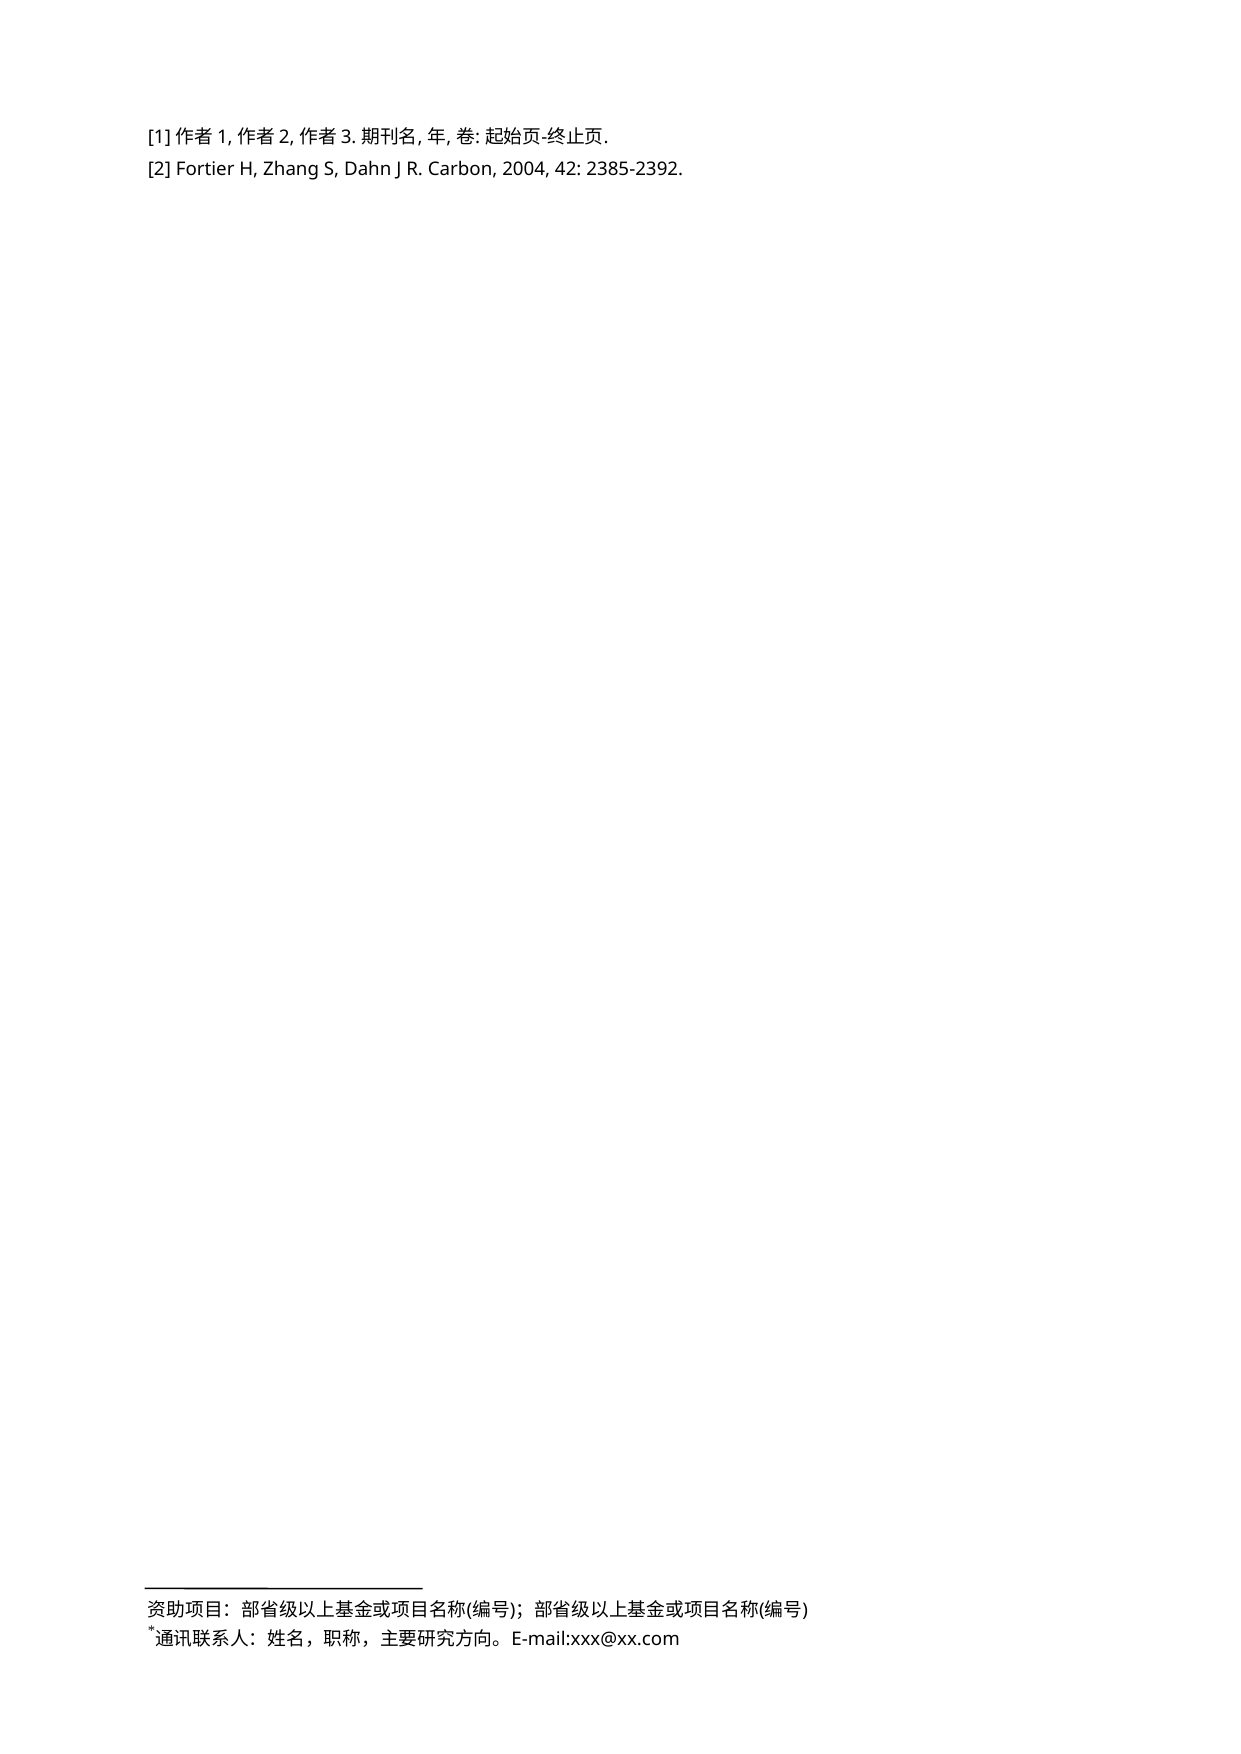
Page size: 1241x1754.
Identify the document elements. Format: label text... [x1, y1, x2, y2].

text [2] Fortier H, Zhang S, Dahn J R. Carbon, 2004, 42: 2385-2392. [148, 151, 1092, 184]
text [1] 作者1, 作者2, 作者3. 期刊名, 年, 卷: 起始页-终止页. [148, 119, 1092, 151]
